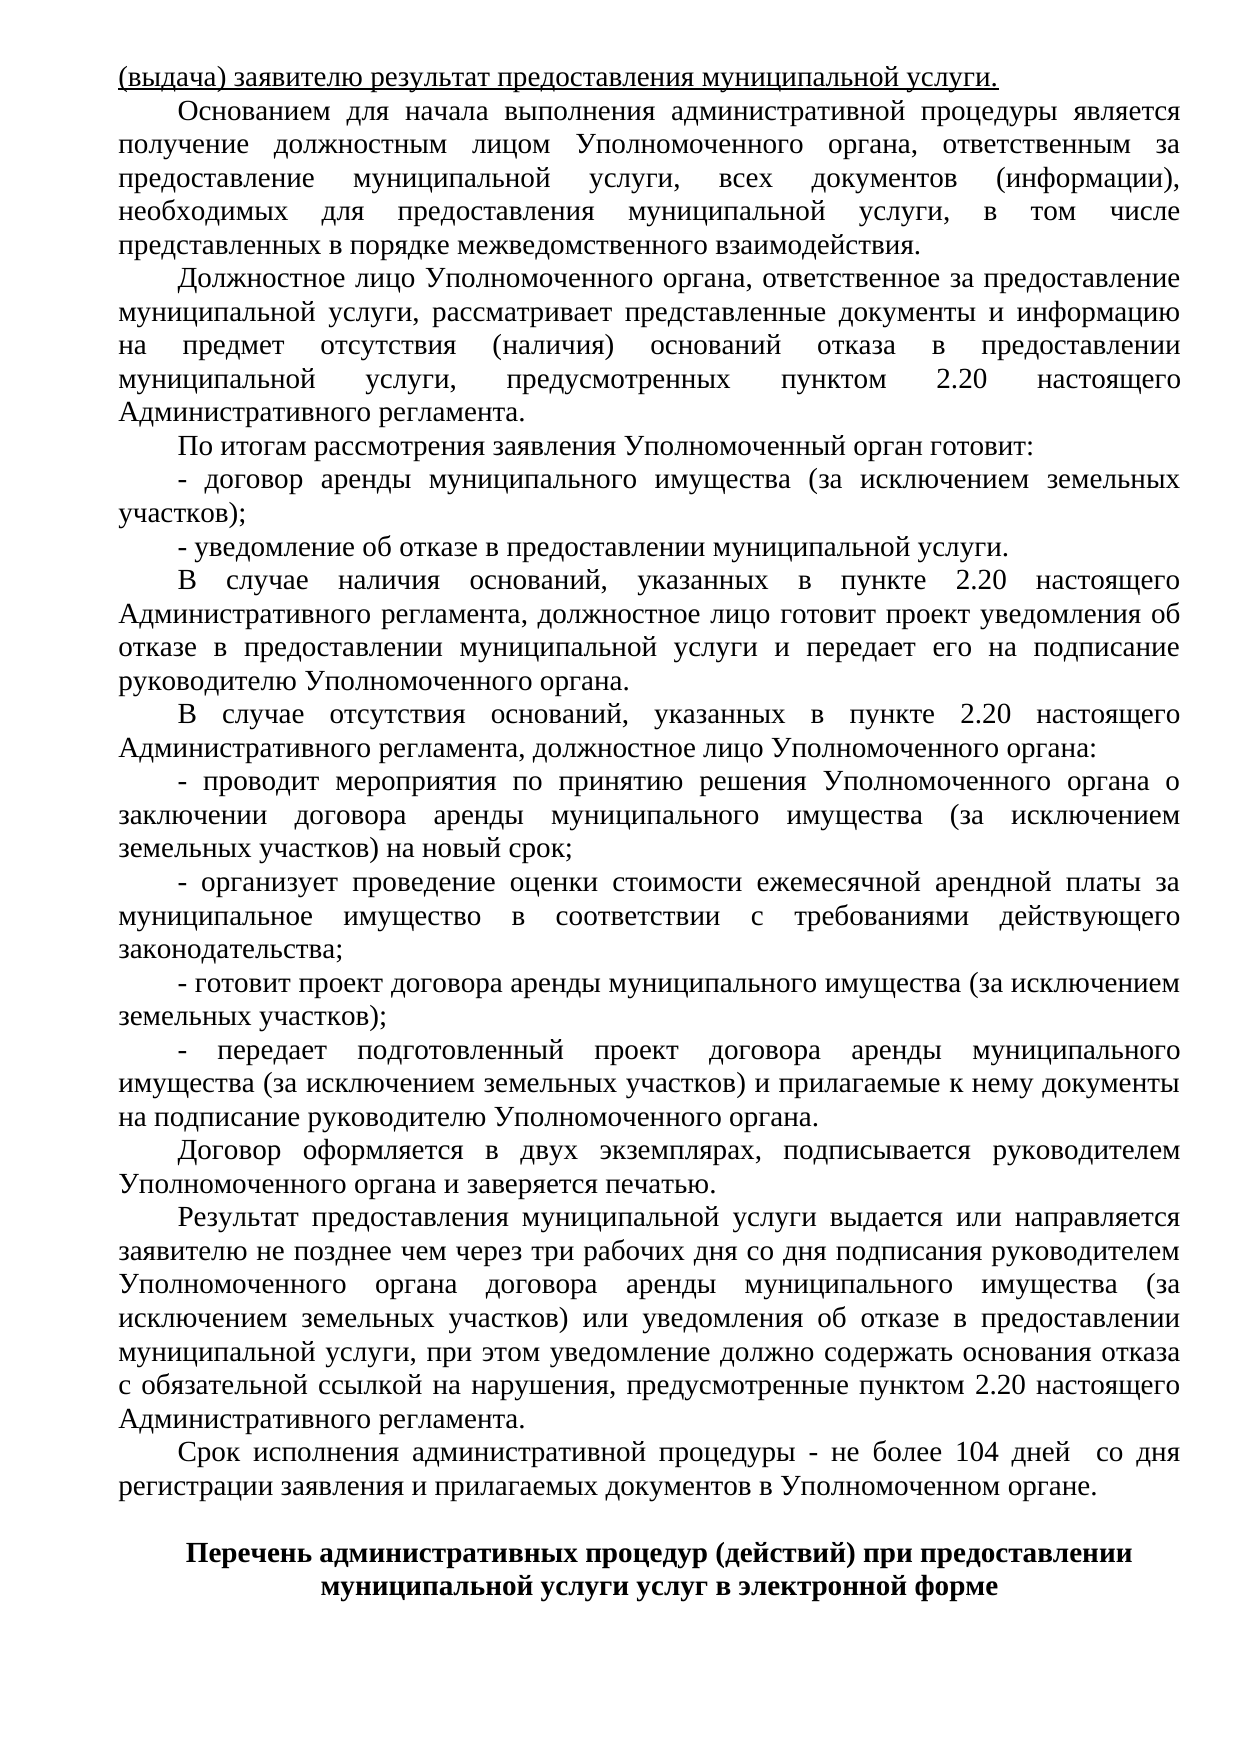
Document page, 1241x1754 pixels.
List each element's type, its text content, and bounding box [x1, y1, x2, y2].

text - готовит проект договора аренды муниципального имущества (за исключением земельных участков); [118, 965, 1181, 1032]
text В случае отсутствия оснований, указанных в пункте 2.20 настоящего Административного регламента, должностное лицо Уполномоченного органа: [118, 696, 1181, 763]
text - договор аренды муниципального имущества (за исключением земельных участков); [118, 462, 1181, 529]
text В случае наличия оснований, указанных в пункте 2.20 настоящего Административного регламента, должностное лицо готовит проект уведомления об отказе в предоставлении муниципальной услуги и передает его на подписание руководителю Уполномоченного органа. [118, 562, 1181, 696]
text Результат предоставления муниципальной услуги выдается или направляется заявителю не позднее чем через три рабочих дня со дня подписания руководителем Уполномоченного органа договора аренды муниципального имущества (за исключением земельных участков) или уведомления об отказе в предоставлении муниципальной услуги, при этом уведомление должно содержать основания отказа с обязательной ссылкой на нарушения, предусмотренные пунктом 2.20 настоящего Административного регламента. [118, 1199, 1181, 1434]
text Срок исполнения административной процедуры - не более 104 дней со дня регистрации заявления и прилагаемых документов в Уполномоченном органе. [118, 1434, 1181, 1501]
text По итогам рассмотрения заявления Уполномоченный орган готовит: [118, 428, 1181, 462]
subtitle Перечень административных процедур (действий) при предоставлении муниципальной услуги услуг в электронной форме [138, 1535, 1181, 1602]
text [118, 59, 1181, 93]
text - организует проведение оценки стоимости ежемесячной арендной платы за муниципальное имущество в соответствии с требованиями действующего законодательства; [118, 864, 1181, 965]
text - проводит мероприятия по принятию решения Уполномоченного органа о заключении договора аренды муниципального имущества (за исключением земельных участков) на новый срок; [118, 763, 1181, 864]
text - передает подготовленный проект договора аренды муниципального имущества (за исключением земельных участков) и прилагаемые к нему документы на подписание руководителю Уполномоченного органа. [118, 1032, 1181, 1132]
text Договор оформляется в двух экземплярах, подписывается руководителем Уполномоченного органа и заверяется печатью. [118, 1132, 1181, 1199]
text - уведомление об отказе в предоставлении муниципальной услуги. [118, 529, 1181, 562]
text Основанием для начала выполнения административной процедуры является получение должностным лицом Уполномоченного органа, ответственным за предоставление муниципальной услуги, всех документов (информации), необходимых для предоставления муниципальной услуги, в том числе представленных в порядке межведомственного взаимодействия. [118, 93, 1181, 260]
text Должностное лицо Уполномоченного органа, ответственное за предоставление муниципальной услуги, рассматривает представленные документы и информацию на предмет отсутствия (наличия) оснований отказа в предоставлении муниципальной услуги, предусмотренных пунктом 2.20 настоящего Административного регламента. [118, 260, 1181, 428]
